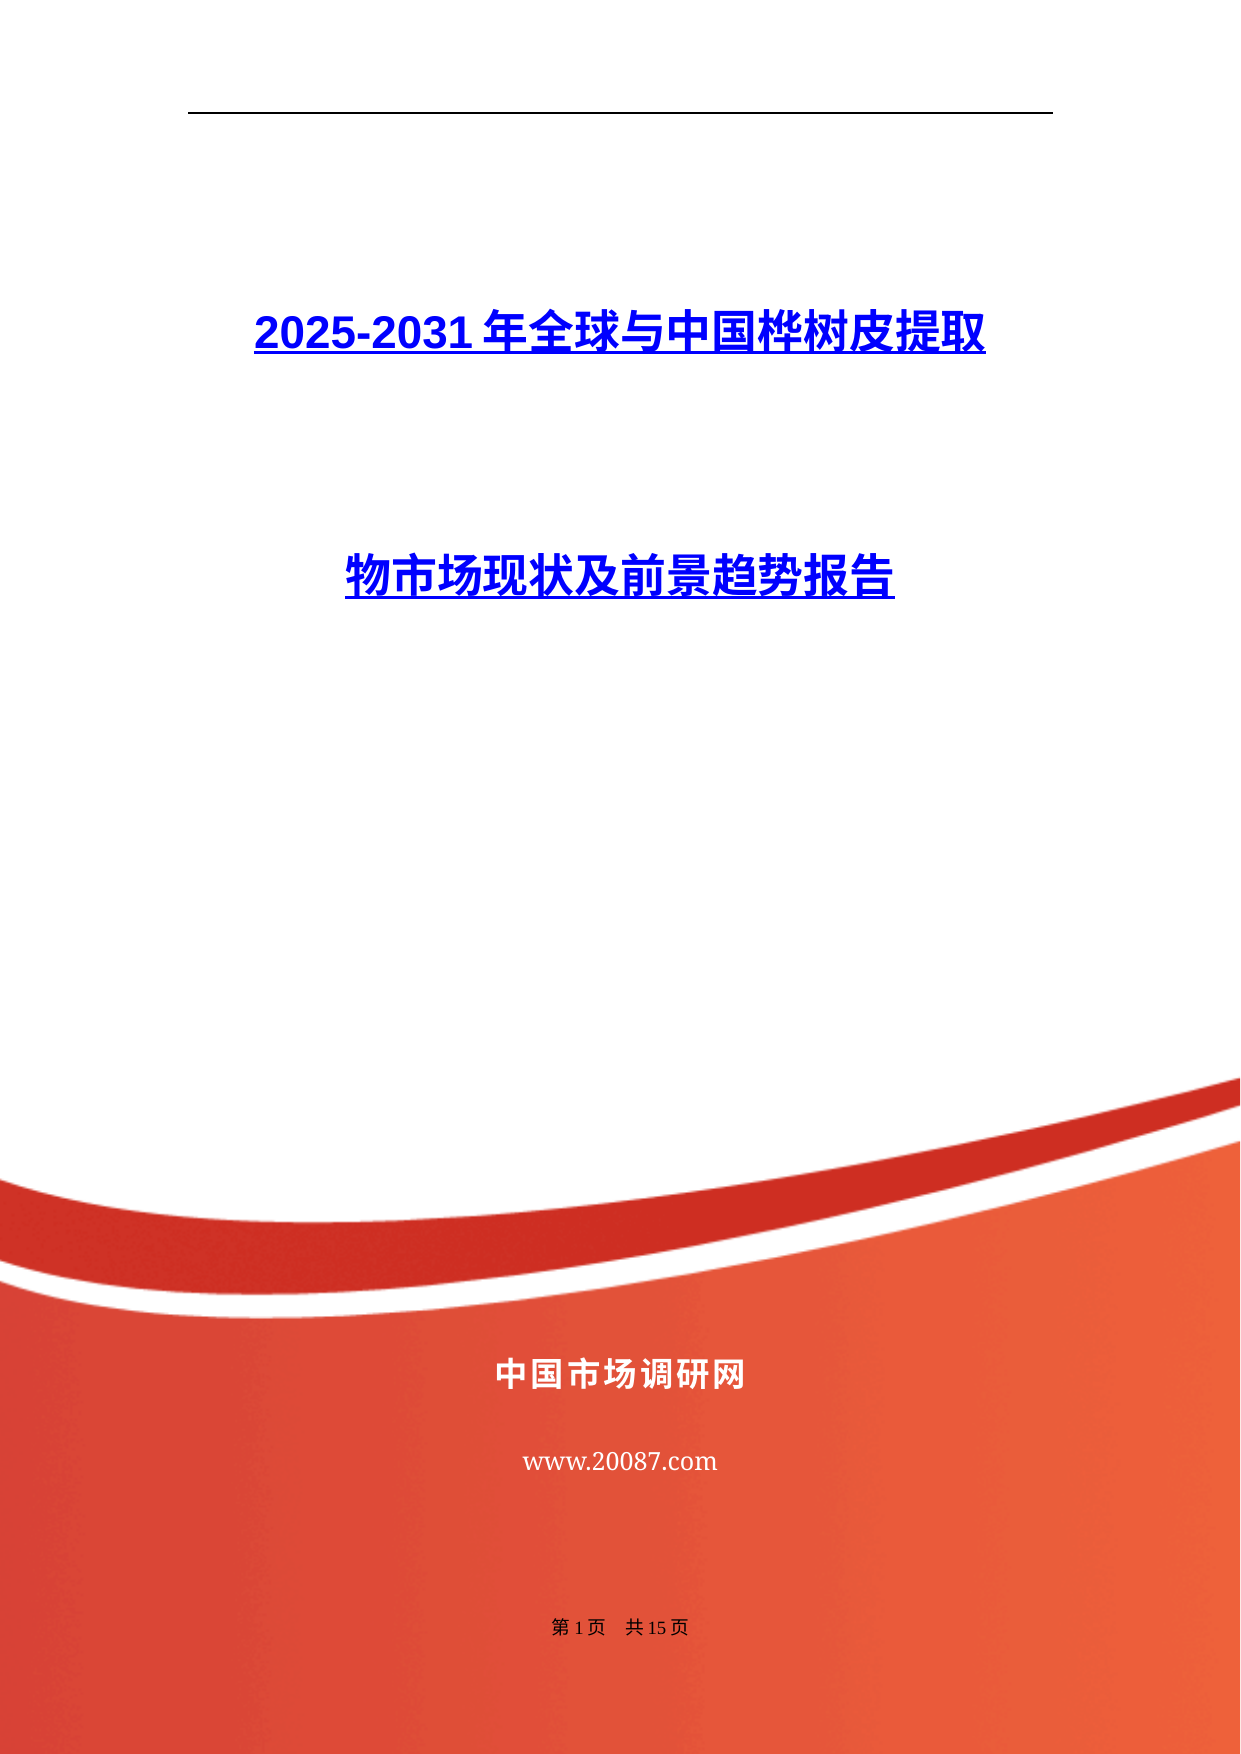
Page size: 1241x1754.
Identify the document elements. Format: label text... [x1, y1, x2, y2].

subtitle 中国市场调研网 [187, 1339, 1053, 1404]
text www.20087.com [187, 1428, 1053, 1493]
picture [0, 1006, 1241, 1754]
table_header 2025-2031年全球与中国桦树皮提取物市场现状及前景趋势报告 [188, 207, 1053, 773]
